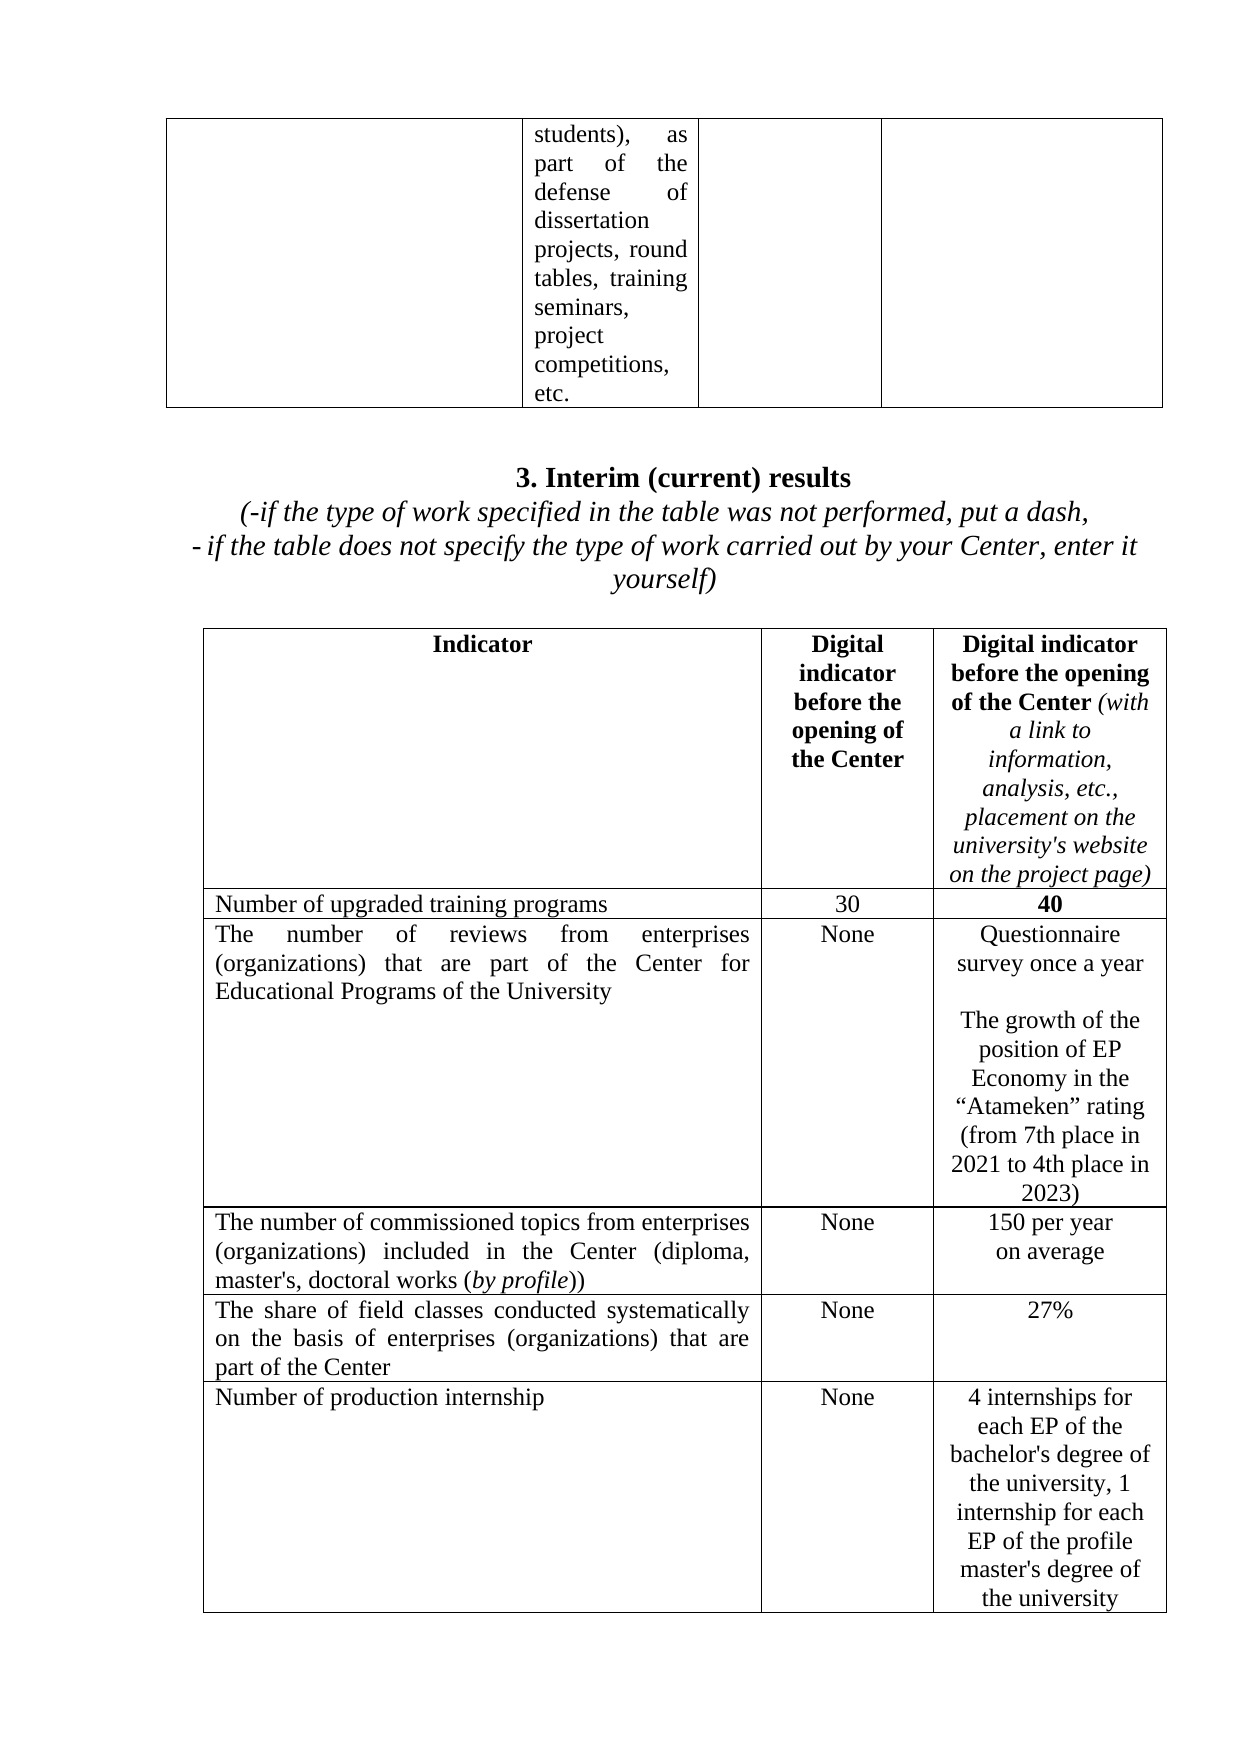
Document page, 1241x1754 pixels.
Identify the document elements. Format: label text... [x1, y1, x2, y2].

table_cell 4 internships for each EP of the bachelor's degree of the university, 1 internship for each EP of the profile master's degree of the university [934, 1382, 1166, 1612]
table_cell Number of upgraded training programs [204, 889, 761, 918]
table_cell Number of production internship [204, 1382, 761, 1612]
table_cell None [762, 919, 933, 1206]
table_cell 150 per year on average [934, 1208, 1166, 1294]
text (-if the type of work specified in the table was not performed, put a dash, [177, 494, 1152, 528]
table_cell None [762, 1208, 933, 1294]
table_cell 40 [934, 889, 1166, 918]
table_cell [523, 119, 698, 407]
table_cell None [762, 1295, 933, 1381]
table_header Digital indicator before the opening of the Center [762, 629, 933, 888]
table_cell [699, 119, 881, 407]
table_cell 27% [934, 1295, 1166, 1381]
table_cell The number of reviews from enterprises (organizations) that are part of the Center for Educational Programs of the University [204, 919, 761, 1206]
table_cell 30 [762, 889, 933, 918]
text 3. Interim (current) results [215, 461, 1152, 494]
table_cell Questionnaire survey once a year The growth of the position of EP Economy in the “Atameken” rating (from 7th place in 2021 to 4th place in 2023) [934, 919, 1166, 1206]
text - if the table does not specify the type of work carried out by your Center, enter it yourself) [177, 528, 1152, 595]
table_header Digital indicator before the opening of the Center (with a link to information, analysis, etc., placement on the university's website on the project page) [934, 629, 1166, 888]
table_cell The share of field classes conducted systematically on the basis of enterprises (organizations) that are part of the Center [204, 1295, 761, 1381]
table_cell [167, 119, 522, 407]
table_header Indicator [204, 629, 761, 888]
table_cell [882, 119, 1162, 407]
table_cell The number of commissioned topics from enterprises (organizations) included in the Center (diploma, master's, doctoral works (by profile)) [204, 1208, 761, 1294]
table_cell None [762, 1382, 933, 1612]
